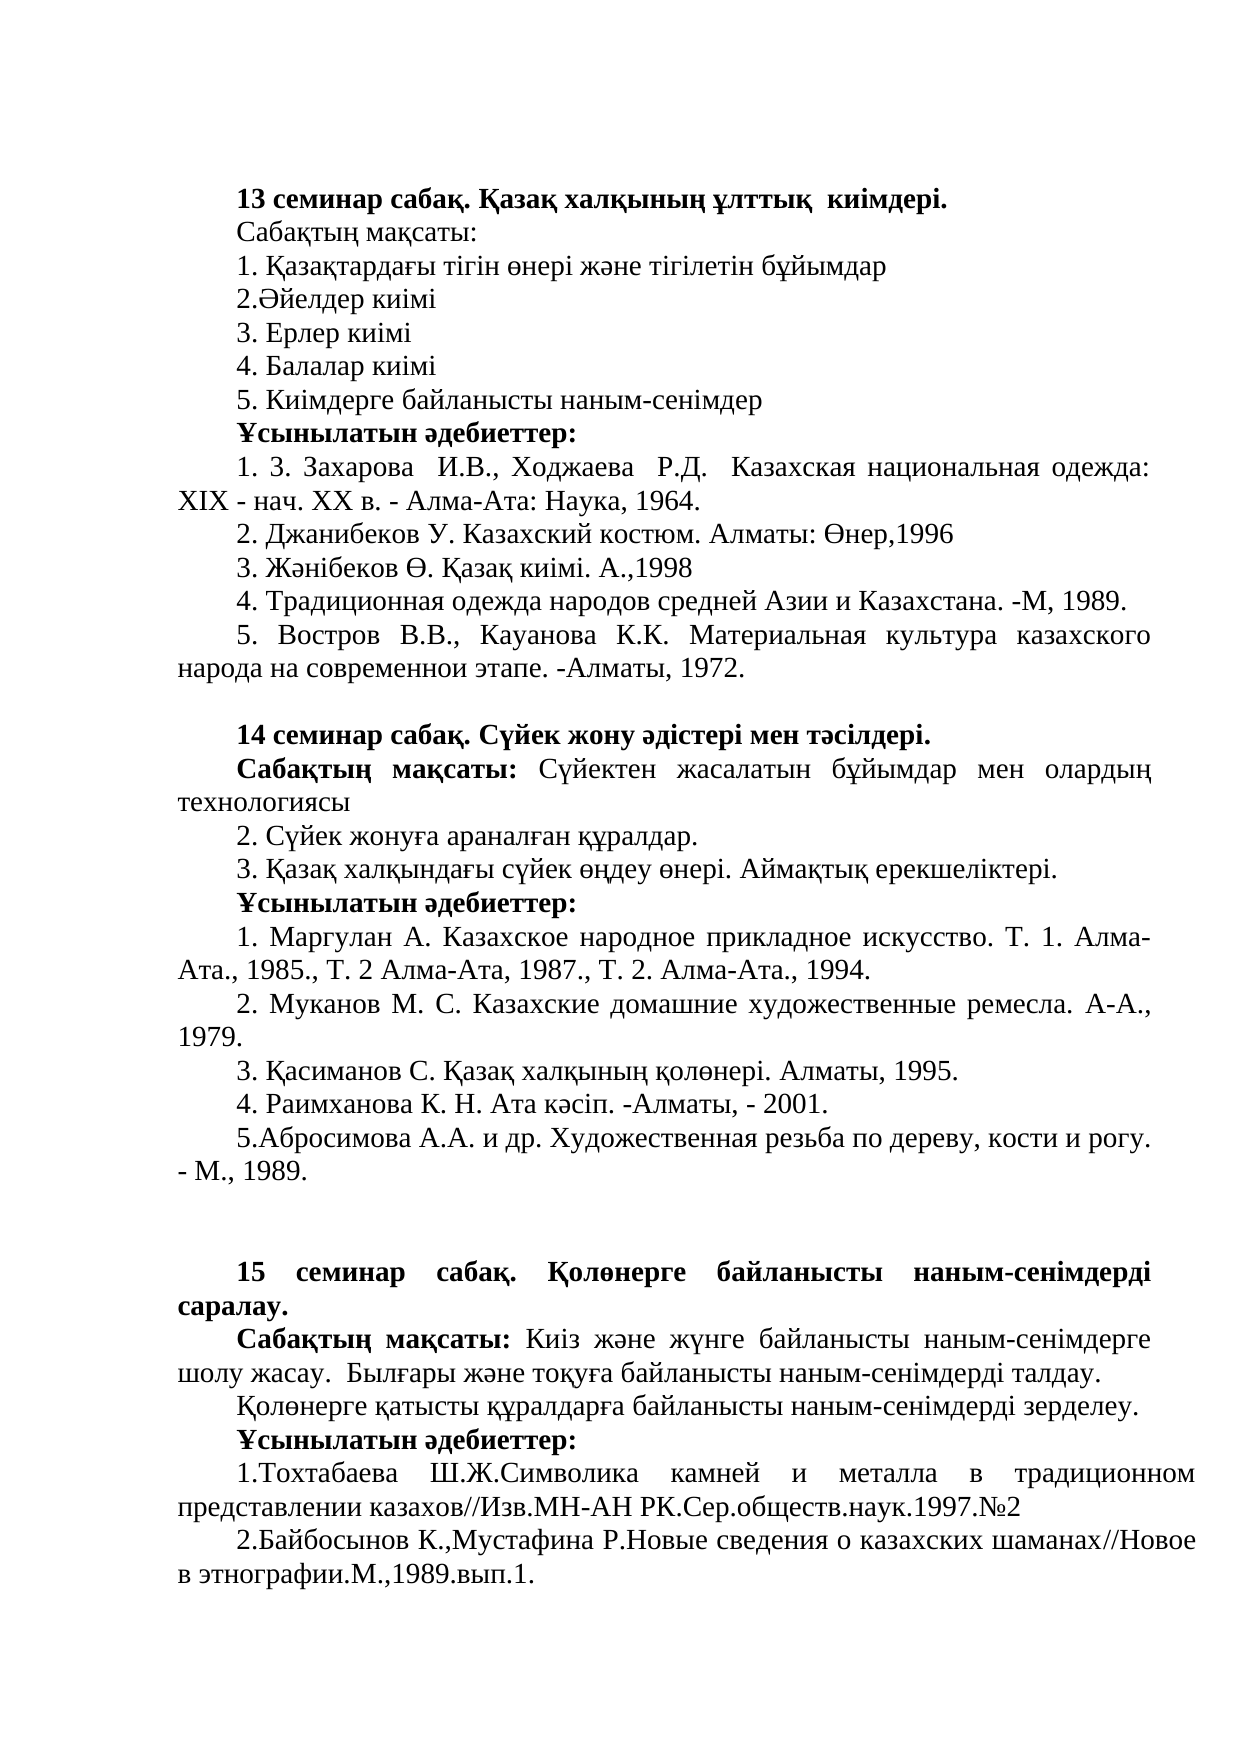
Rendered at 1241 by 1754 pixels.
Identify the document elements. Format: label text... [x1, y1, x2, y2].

text 2. Сүйек жонуға араналған құралдар. [177, 818, 1152, 852]
text 15 семинар сабақ. Қолөнерге байланысты наным-сенімдерді саралау. [177, 1254, 1152, 1321]
text 1. 3. Захарова И.В., Ходжаева Р.Д. Казахская национальная одежда: ХIХ - нач. ХХ в. - Алма-Ата: Наука, 1964. [177, 449, 1152, 516]
text 5. Востров В.В., Кауанова К.К. Материальная культура казахского народа на современнои этапе. -Алматы, 1972. [177, 617, 1152, 684]
text 5.Абросимова А.А. и др. Художественная резьба по дереву, кости и рогу. - М., 1989. [177, 1120, 1152, 1187]
text 4. Раимханова К. Н. Ата кәсiп. -Алматы, - 2001. [177, 1086, 1152, 1120]
text Ұсынылатын әдебиеттер: [177, 885, 1152, 919]
text 14 семинар сабақ. Сүйек жону әдістері мен тәсілдері. [177, 717, 1152, 751]
text 4. Традиционная одежда народов средней Азии и Казахстана. -М, 1989. [177, 583, 1152, 617]
text Ұсынылатын әдебиеттер: [177, 416, 1152, 449]
text Сабақтың мақсаты: [177, 214, 1152, 248]
text Сабақтың мақсаты: Сүйектен жасалатын бұйымдар мен олардың технологиясы [177, 751, 1152, 818]
text 2.Байбосынов К.,Мустафина Р.Новые сведения о казахских шаманах//Новое в этнографии.М.,1989.вып.1. [177, 1522, 1196, 1589]
text 2.Әйелдер киімі [177, 281, 1152, 315]
text 1. Маргулан А. Казахское народное прикладное искусство. Т. 1. Алма-Ата., 1985., Т. 2 Алма-Ата, 1987., Т. 2. Алма-Ата., 1994. [177, 919, 1152, 986]
text Ұсынылатын әдебиеттер: [177, 1422, 1152, 1455]
text 3. Ерлер киімі [177, 315, 1152, 348]
text 3. Қазақ халқындағы сүйек өңдеу өнері. Аймақтық ерекшеліктері. [177, 852, 1152, 885]
text 5. Киімдерге байланысты наным-сенімдер [177, 382, 1152, 416]
text 4. Балалар киімі [177, 348, 1152, 382]
text 3. Жәнібеков Ө. Қазақ киімі. А.,1998 [177, 550, 1152, 583]
text 13 семинар сабақ. Қазақ халқының ұлттық киімдері. [177, 181, 1152, 214]
text 2. Муканов М. С. Казахские домашние художественные ремесла. А-А., 1979. [177, 986, 1152, 1053]
text 3. Қасиманов С. Қазақ халқының қолөнері. Алматы, 1995. [177, 1053, 1152, 1086]
text Сабақтың мақсаты: Киіз және жүнге байланысты наным-сенімдерге шолу жасау. Былғары және тоқуға байланысты наным-сенімдерді талдау. [177, 1321, 1152, 1388]
text 2. Джанибеков У. Казахский костюм. Алматы: Өнер,1996 [177, 516, 1152, 550]
text 1. Қазақтардағы тігін өнері және тігілетін бұйымдар [177, 248, 1152, 281]
text Қолөнерге қатысты құралдарға байланысты наным-сенімдерді зерделеу. [177, 1388, 1152, 1422]
text 1.Тохтабаева Ш.Ж.Символика камней и металла в традиционном представлении казахов//Изв.МН-АН РК.Сер.обществ.наук.1997.№2 [177, 1455, 1196, 1522]
